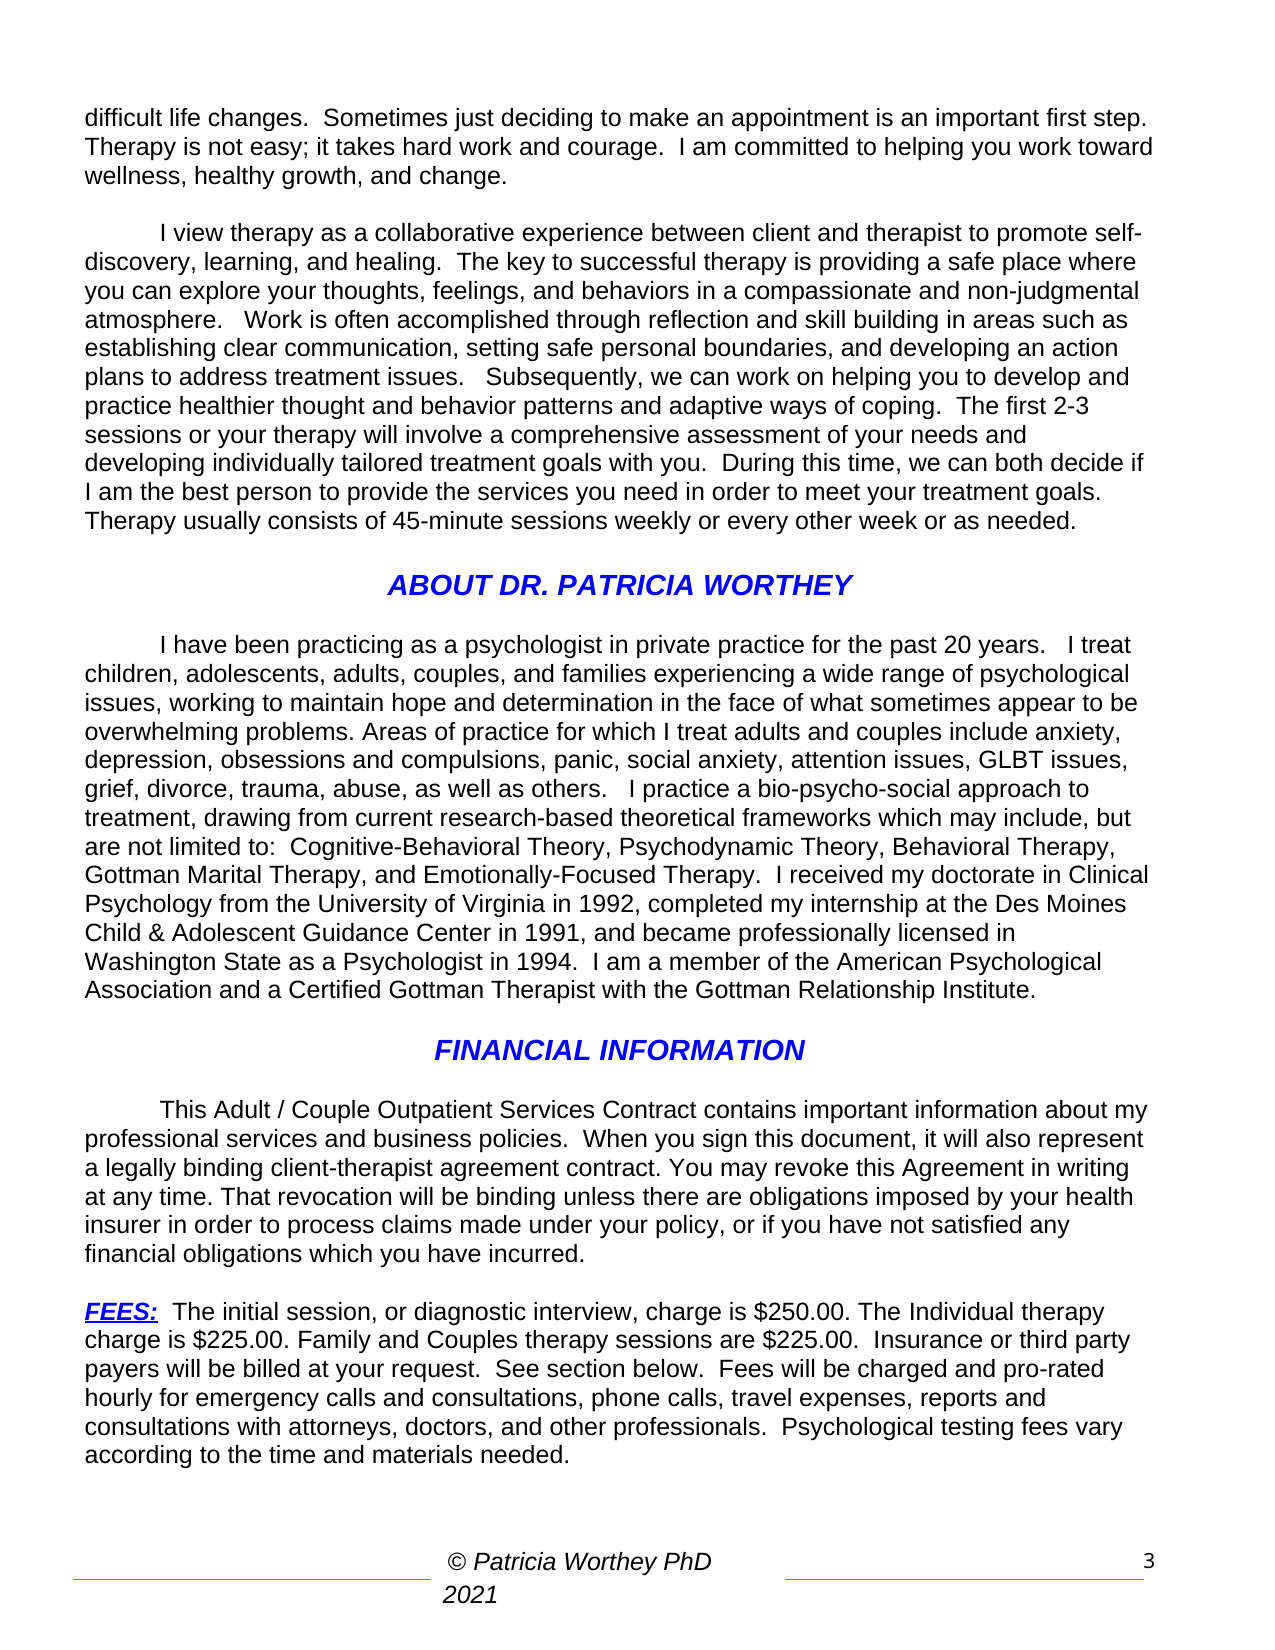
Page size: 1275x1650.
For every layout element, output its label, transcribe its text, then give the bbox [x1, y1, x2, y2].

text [84, 103, 1155, 190]
text FEES: The initial session, or diagnostic interview, charge is $250.00. The Individual therapy charge is $225.00. Family and Couples therapy sessions are $225.00. Insurance or third party payers will be billed at your request. See section below. Fees will be charged and pro-rated hourly for emergency calls and consultations, phone calls, travel expenses, reports and consultations with attorneys, doctors, and other professionals. Psychological testing fees vary according to the time and materials needed. [84, 1297, 1155, 1469]
text ABOUT DR. PATRICIA WORTHEY [84, 568, 1155, 602]
text I have been practicing as a psychologist in private practice for the past 20 years. I treat children, adolescents, adults, couples, and families experiencing a wide range of psychological issues, working to maintain hope and determination in the face of what sometimes appear to be overwhelming problems. Areas of practice for which I treat adults and couples include anxiety, depression, obsessions and compulsions, panic, social anxiety, attention issues, GLBT issues, grief, divorce, trauma, abuse, as well as others. I practice a bio-psycho-social approach to treatment, drawing from current research-based theoretical frameworks which may include, but are not limited to: Cognitive-Behavioral Theory, Psychodynamic Theory, Behavioral Therapy, Gottman Marital Therapy, and Emotionally-Focused Therapy. I received my doctorate in Clinical Psychology from the University of Virginia in 1992, completed my internship at the Des Moines Child & Adolescent Guidance Center in 1991, and became professionally licensed in Washington State as a Psychologist in 1994. I am a member of the American Psychological Association and a Certified Gottman Therapist with the Gottman Relationship Institute. [84, 631, 1155, 1004]
text FINANCIAL INFORMATION [84, 1033, 1155, 1067]
text I view therapy as a collaborative experience between client and therapist to promote self-discovery, learning, and healing. The key to successful therapy is providing a safe place where you can explore your thoughts, feelings, and behaviors in a compassionate and non-judgmental atmosphere. Work is often accomplished through reflection and skill building in areas such as establishing clear communication, setting safe personal boundaries, and developing an action plans to address treatment issues. Subsequently, we can work on helping you to develop and practice healthier thought and behavior patterns and adaptive ways of coping. The first 2-3 sessions or your therapy will involve a comprehensive assessment of your needs and developing individually tailored treatment goals with you. During this time, we can both decide if I am the best person to provide the services you need in order to meet your treatment goals. Therapy usually consists of 45-minute sessions weekly or every other week or as needed. [84, 218, 1155, 535]
text This Adult / Couple Outpatient Services Contract contains important information about my professional services and business policies. When you sign this document, it will also represent a legally binding client-therapist agreement contract. You may revoke this Agreement in writing at any time. That revocation will be binding unless there are obligations imposed by your health insurer in order to process claims made under your policy, or if you have not satisfied any financial obligations which you have incurred. [84, 1095, 1155, 1268]
